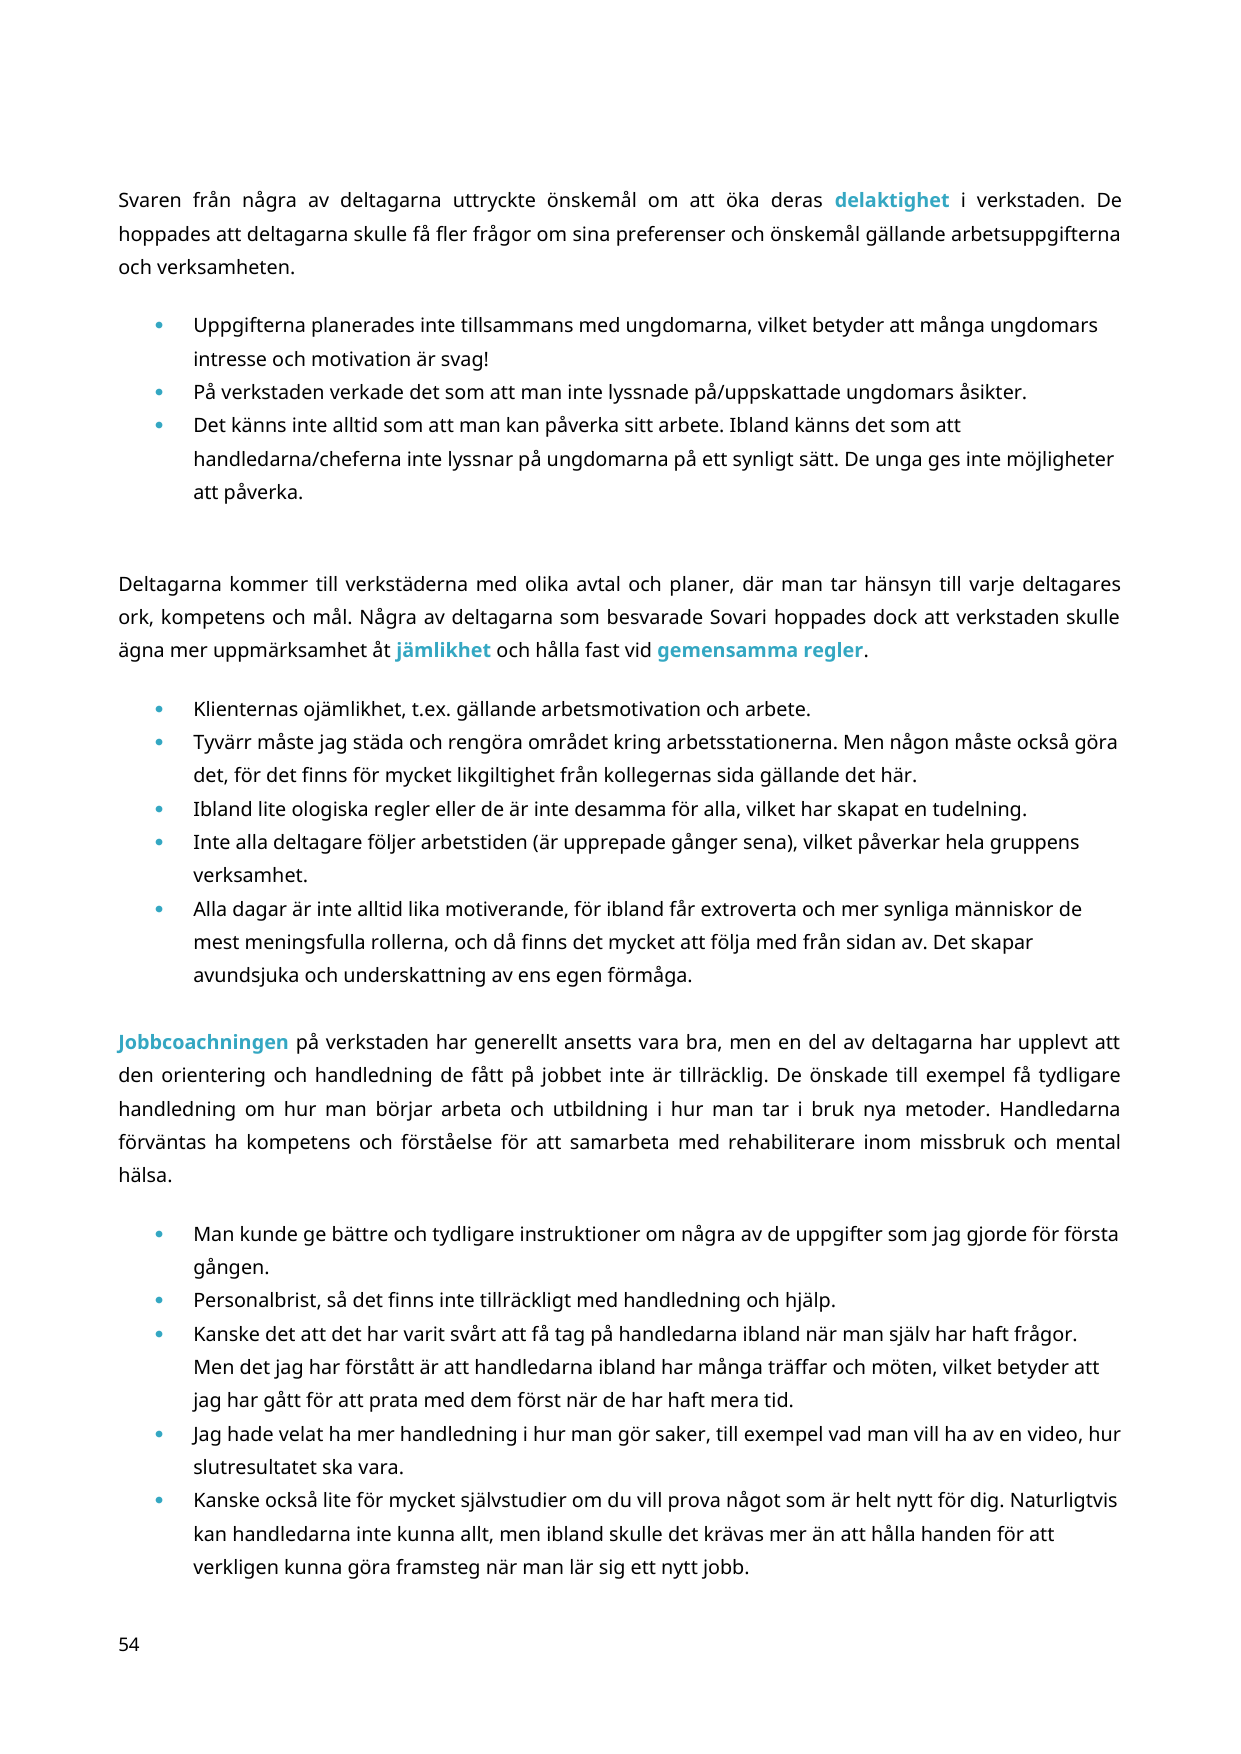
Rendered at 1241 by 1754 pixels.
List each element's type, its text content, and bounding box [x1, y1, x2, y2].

text Tyvärr måste jag städa och rengöra området kring arbetsstationerna. Men någon måste också göra det, för det finns för mycket likgiltighet från kollegernas sida gällande det här. [156, 723, 1122, 789]
text Jobbcoachningen på verkstaden har generellt ansetts vara bra, men en del av deltagarna har upplevt att den orientering och handledning de fått på jobbet inte är tillräcklig. De önskade till exempel få tydligare handledning om hur man börjar arbeta och utbildning i hur man tar i bruk nya metoder. Handledarna förväntas ha kompetens och förståelse för att samarbeta med rehabiliterare inom missbruk och mental hälsa. [118, 1023, 1122, 1189]
text Klienternas ojämlikhet, t.ex. gällande arbetsmotivation och arbete. [156, 689, 1122, 723]
text Alla dagar är inte alltid lika motiverande, för ibland får extroverta och mer synliga människor de mest meningsfulla rollerna, och då finns det mycket att följa med från sidan av. Det skapar avundsjuka och underskattning av ens egen förmåga. [156, 889, 1122, 989]
text Det känns inte alltid som att man kan påverka sitt arbete. Ibland känns det som att handledarna/cheferna inte lyssnar på ungdomarna på ett synligt sätt. De unga ges inte möjligheter att påverka. [156, 406, 1122, 506]
text Kanske det att det har varit svårt att få tag på handledarna ibland när man själv har haft frågor. Men det jag har förstått är att handledarna ibland har många träffar och möten, vilket betyder att jag har gått för att prata med dem först när de har haft mera tid. [156, 1314, 1122, 1414]
text Deltagarna kommer till verkstäderna med olika avtal och planer, där man tar hänsyn till varje deltagares ork, kompetens och mål. Några av deltagarna som besvarade Sovari hoppades dock att verkstaden skulle ägna mer uppmärksamhet åt jämlikhet och hålla fast vid gemensamma regler. [118, 564, 1122, 664]
text På verkstaden verkade det som att man inte lyssnade på/uppskattade ungdomars åsikter. [156, 373, 1122, 406]
text Ibland lite ologiska regler eller de är inte desamma för alla, vilket har skapat en tudelning. [156, 789, 1122, 823]
text Uppgifterna planerades inte tillsammans med ungdomarna, vilket betyder att många ungdomars intresse och motivation är svag! [156, 306, 1122, 373]
text Kanske också lite för mycket självstudier om du vill prova något som är helt nytt för dig. Naturligtvis kan handledarna inte kunna allt, men ibland skulle det krävas mer än att hålla handen för att verkligen kunna göra framsteg när man lär sig ett nytt jobb. [156, 1481, 1122, 1581]
text Inte alla deltagare följer arbetstiden (är upprepade gånger sena), vilket påverkar hela gruppens verksamhet. [156, 823, 1122, 889]
text Personalbrist, så det finns inte tillräckligt med handledning och hjälp. [156, 1281, 1122, 1314]
text Jag hade velat ha mer handledning i hur man gör saker, till exempel vad man vill ha av en video, hur slutresultatet ska vara. [156, 1414, 1122, 1481]
text Man kunde ge bättre och tydligare instruktioner om några av de uppgifter som jag gjorde för första gången. [156, 1214, 1122, 1281]
text Svaren från några av deltagarna uttryckte önskemål om att öka deras delaktighet i verkstaden. De hoppades att deltagarna skulle få fler frågor om sina preferenser och önskemål gällande arbetsuppgifterna och verksamheten. [118, 181, 1122, 281]
